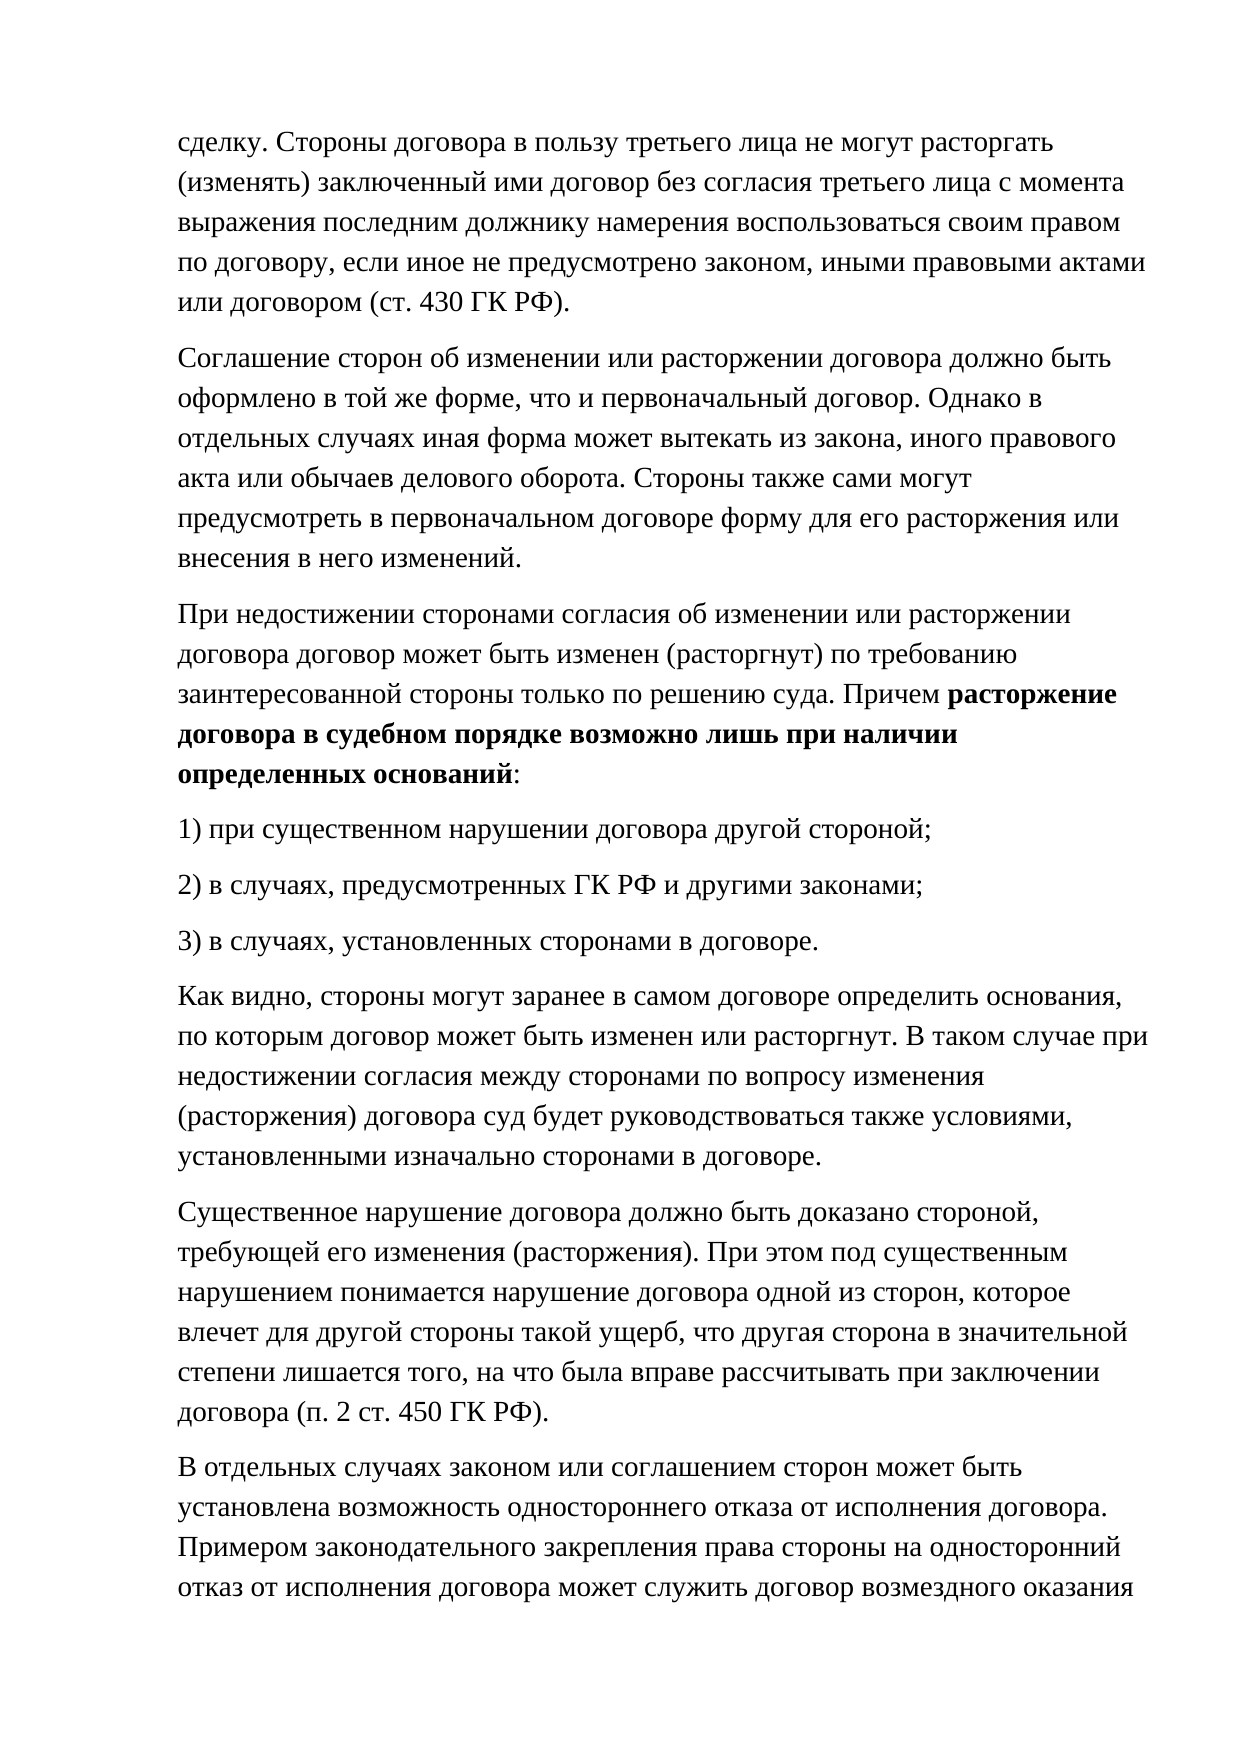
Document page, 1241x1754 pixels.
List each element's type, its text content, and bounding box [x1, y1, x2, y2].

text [177, 118, 1152, 318]
text 3) в случаях, установленных сторонами в договоре. [177, 916, 1152, 956]
text Существенное нарушение договора должно быть доказано стороной, требующей его изменения (расторжения). При этом под существенным нарушением понимается нарушение договора одной из сторон, которое влечет для другой стороны такой ущерб, что другая сторона в значительной степени лишается того, на что была вправе рассчитывать при заключении договора (п. 2 ст. 450 ГК РФ). [177, 1187, 1152, 1427]
text Как видно, стороны могут заранее в самом договоре определить основания, по которым договор может быть изменен или расторгнут. В таком случае при недостижении согласия между сторонами по вопросу изменения (расторжения) договора суд будет руководствоваться также условиями, установленными изначально сторонами в договоре. [177, 972, 1152, 1172]
text 1) при существенном нарушении договора другой стороной; [177, 805, 1152, 845]
text При недостижении сторонами согласия об изменении или расторжении договора договор может быть изменен (расторгнут) по требованию заинтересованной стороны только по решению суда. Причем расторжение договора в судебном порядке возможно лишь при наличии определенных оснований: [177, 589, 1152, 789]
text 2) в случаях, предусмотренных ГК РФ и другими законами; [177, 861, 1152, 901]
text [177, 1443, 1152, 1603]
text Соглашение сторон об изменении или расторжении договора должно быть оформлено в той же форме, что и первоначальный договор. Однако в отдельных случаях иная форма может вытекать из закона, иного правового акта или обычаев делового оборота. Стороны также сами могут предусмотреть в первоначальном договоре форму для его расторжения или внесения в него изменений. [177, 334, 1152, 574]
